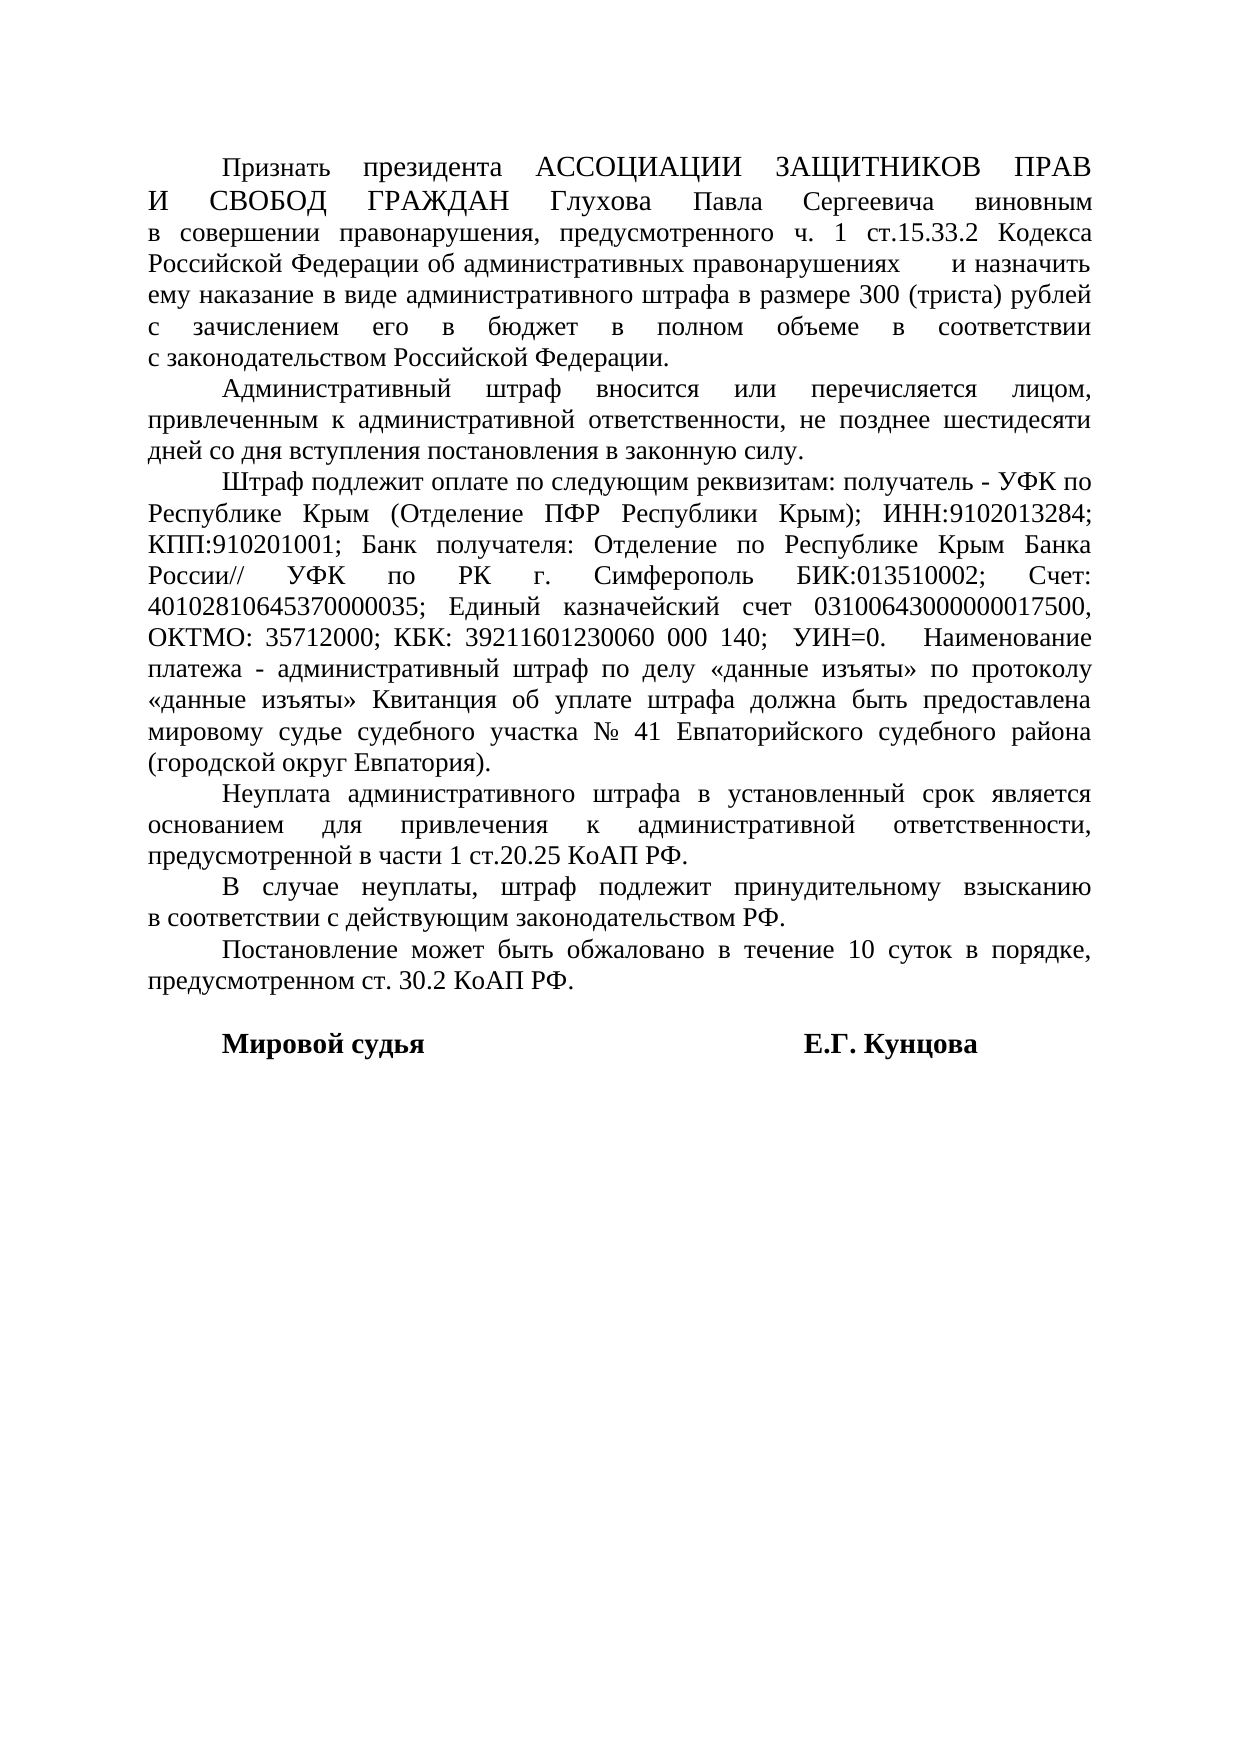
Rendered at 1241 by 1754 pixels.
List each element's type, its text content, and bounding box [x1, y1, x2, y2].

text В случае неуплаты, штраф подлежит принудительному взысканию в соответствии с действующим законодательством РФ. [148, 870, 1092, 933]
text Административный штраф вносится или перечисляется лицом, привлеченным к административной ответственности, не позднее шестидесяти дней со дня вступления постановления в законную силу. [148, 372, 1092, 466]
text Постановление может быть обжаловано в течение 10 суток в порядке, предусмотренном ст. 30.2 КоАП РФ. [148, 933, 1092, 995]
text Признать президента АССОЦИАЦИИ ЗАЩИТНИКОВ ПРАВ И СВОБОД ГРАЖДАН Глухова Павла Сергеевича виновным в совершении правонарушения, предусмотренного ч. 1 ст.15.33.2 Кодекса Российской Федерации об административных правонарушениях и назначить ему наказание в виде административного штрафа в размере 300 (триста) рублей с зачислением его в бюджет в полном объеме в соответствии с законодательством Российской Федерации. [148, 149, 1092, 372]
text Штраф подлежит оплате по следующим реквизитам: получатель - УФК по Республике Крым (Отделение ПФР Республики Крым); ИНН:9102013284; КПП:910201001; Банк получателя: Отделение по Республике Крым Банка России// УФК по РК г. Симферополь БИК:013510002; Счет: 40102810645370000035; Единый казначейский счет 03100643000000017500, ОКТМО: 35712000; КБК: 39211601230060 000 140; УИН=0. Наименование платежа - административный штраф по делу «данные изъяты» по протоколу «данные изъяты» Квитанция об уплате штрафа должна быть предоставлена мировому судье судебного участка № 41 Евпаторийского судебного района (городской округ Евпатория). [148, 466, 1092, 777]
text Мировой судья Е.Г. Кунцова [148, 1026, 1092, 1060]
text Неуплата административного штрафа в установленный срок является основанием для привлечения к административной ответственности, предусмотренной в части 1 ст.20.25 КоАП РФ. [148, 777, 1092, 870]
